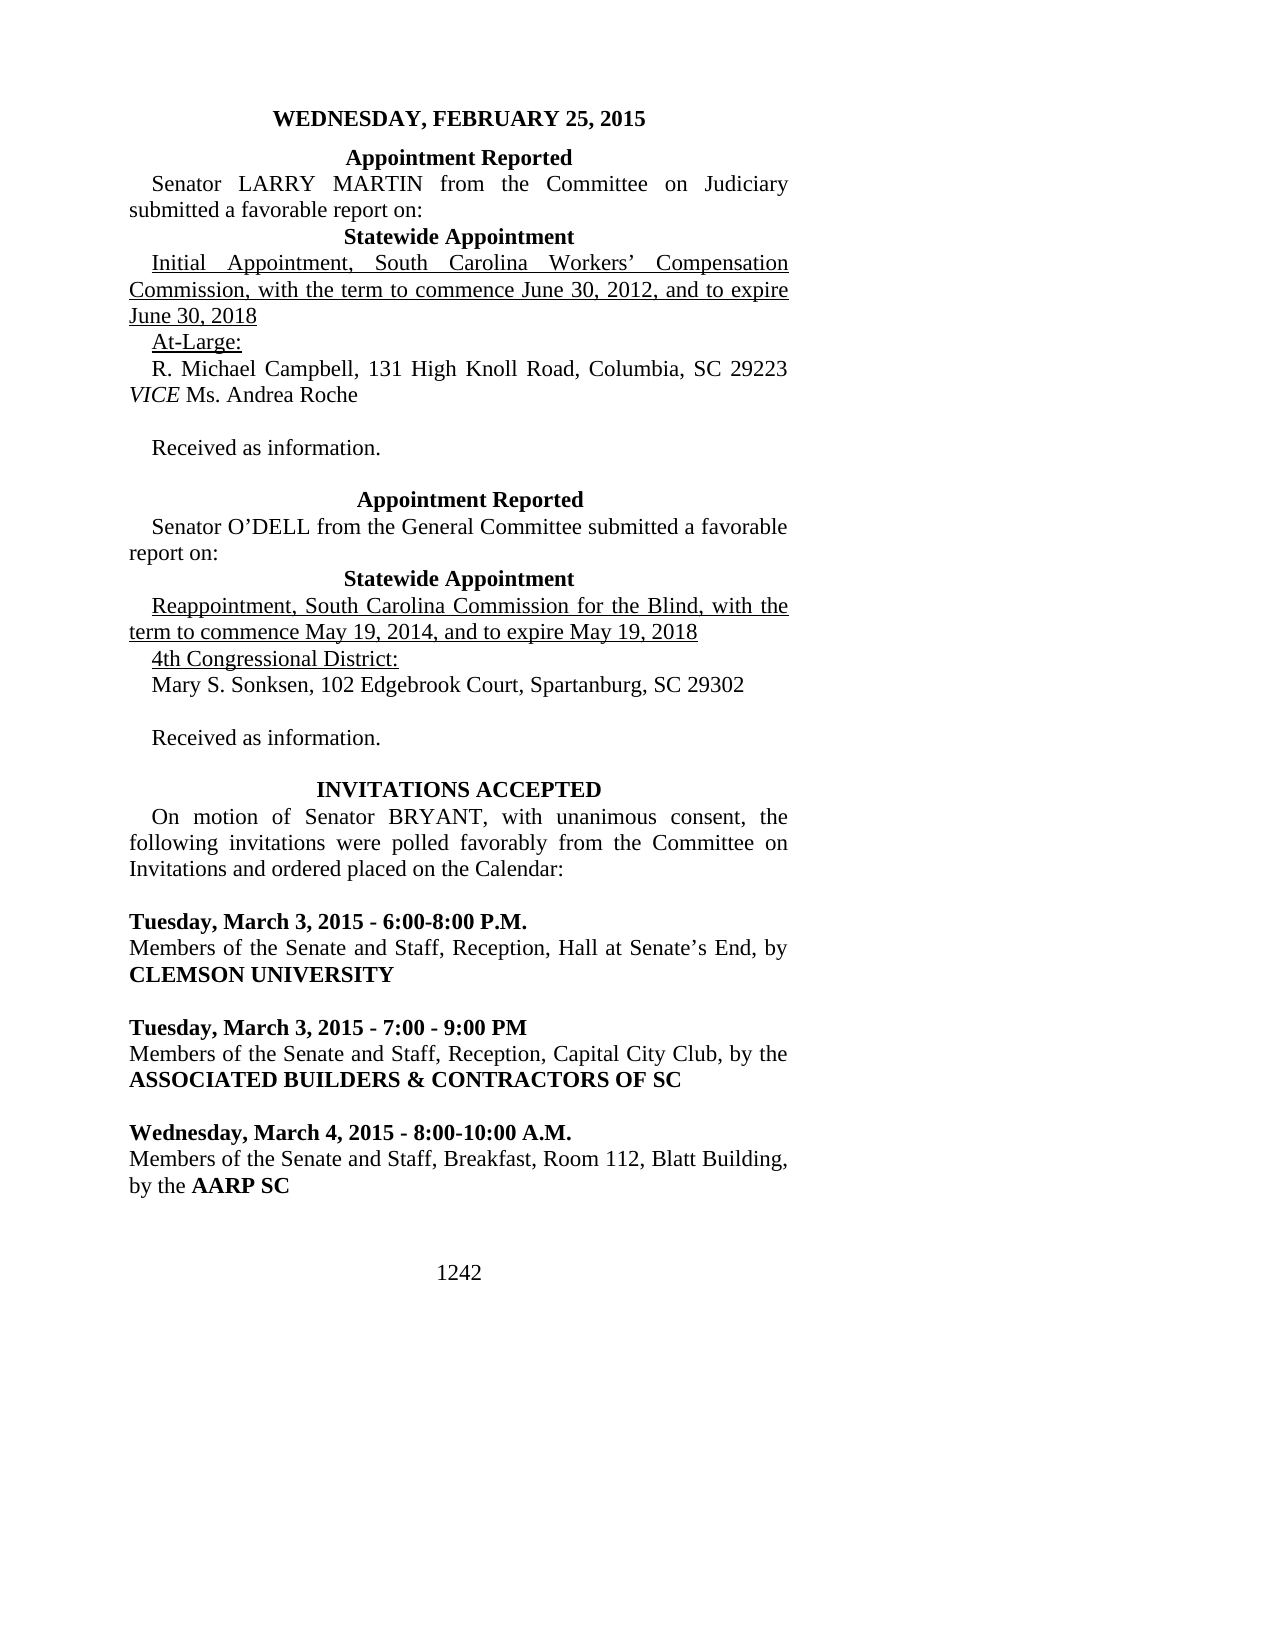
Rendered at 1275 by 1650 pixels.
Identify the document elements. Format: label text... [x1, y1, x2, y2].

text Members of the Senate and Staff, Breakfast, Room 112, Blatt Building, by the AARP SC [129, 1145, 789, 1198]
text Received as information. [129, 724, 789, 750]
text Senator O’DELL from the General Committee submitted a favorable report on: [129, 513, 789, 566]
text Tuesday, March 3, 2015 - 7:00 - 9:00 PM [129, 1013, 789, 1040]
text Statewide Appointment [129, 566, 789, 592]
text Initial Appointment, South Carolina Workers’ Compensation Commission, with the term to commence June 30, 2012, and to expire June 30, 2018 [129, 300, 789, 328]
text 4th Congressional District: [129, 644, 789, 671]
text Senator LARRY MARTIN from the Committee on Judiciary submitted a favorable report on: [129, 170, 789, 223]
text Appointment Reported [129, 144, 789, 170]
text Wednesday, March 4, 2015 - 8:00-10:00 A.M. [129, 1119, 789, 1145]
text Reappointment, South Carolina Commission for the Blind, with the term to commence May 19, 2014, and to expire May 19, 2018 [129, 592, 789, 644]
text Mary S. Sonksen, 102 Edgebrook Court, Spartanburg, SC 29302 [129, 671, 789, 697]
text Received as information. [129, 434, 789, 460]
text Initial Appointment, South Carolina Workers’ Compensation Commission, with the term to commence June 30, 2012, and to expire June 30, 2018 [129, 249, 789, 299]
text Members of the Senate and Staff, Reception, Hall at Senate’s End, by CLEMSON UNIVERSITY [129, 934, 789, 987]
text Members of the Senate and Staff, Reception, Capital City Club, by the ASSOCIATED BUILDERS & CONTRACTORS OF SC [129, 1040, 789, 1093]
text Statewide Appointment [129, 223, 789, 249]
text On motion of Senator BRYANT, with unanimous consent, the following invitations were polled favorably from the Committee on Invitations and ordered placed on the Calendar: [129, 803, 789, 882]
text Appointment Reported [129, 486, 789, 513]
text Tuesday, March 3, 2015 - 6:00-8:00 P.M. [129, 908, 789, 934]
text R. Michael Campbell, 131 High Knoll Road, Columbia, SC 29223 VICE Ms. Andrea Roche [129, 355, 789, 407]
text INVITATIONS ACCEPTED [129, 776, 789, 803]
text At-Large: [129, 328, 789, 355]
